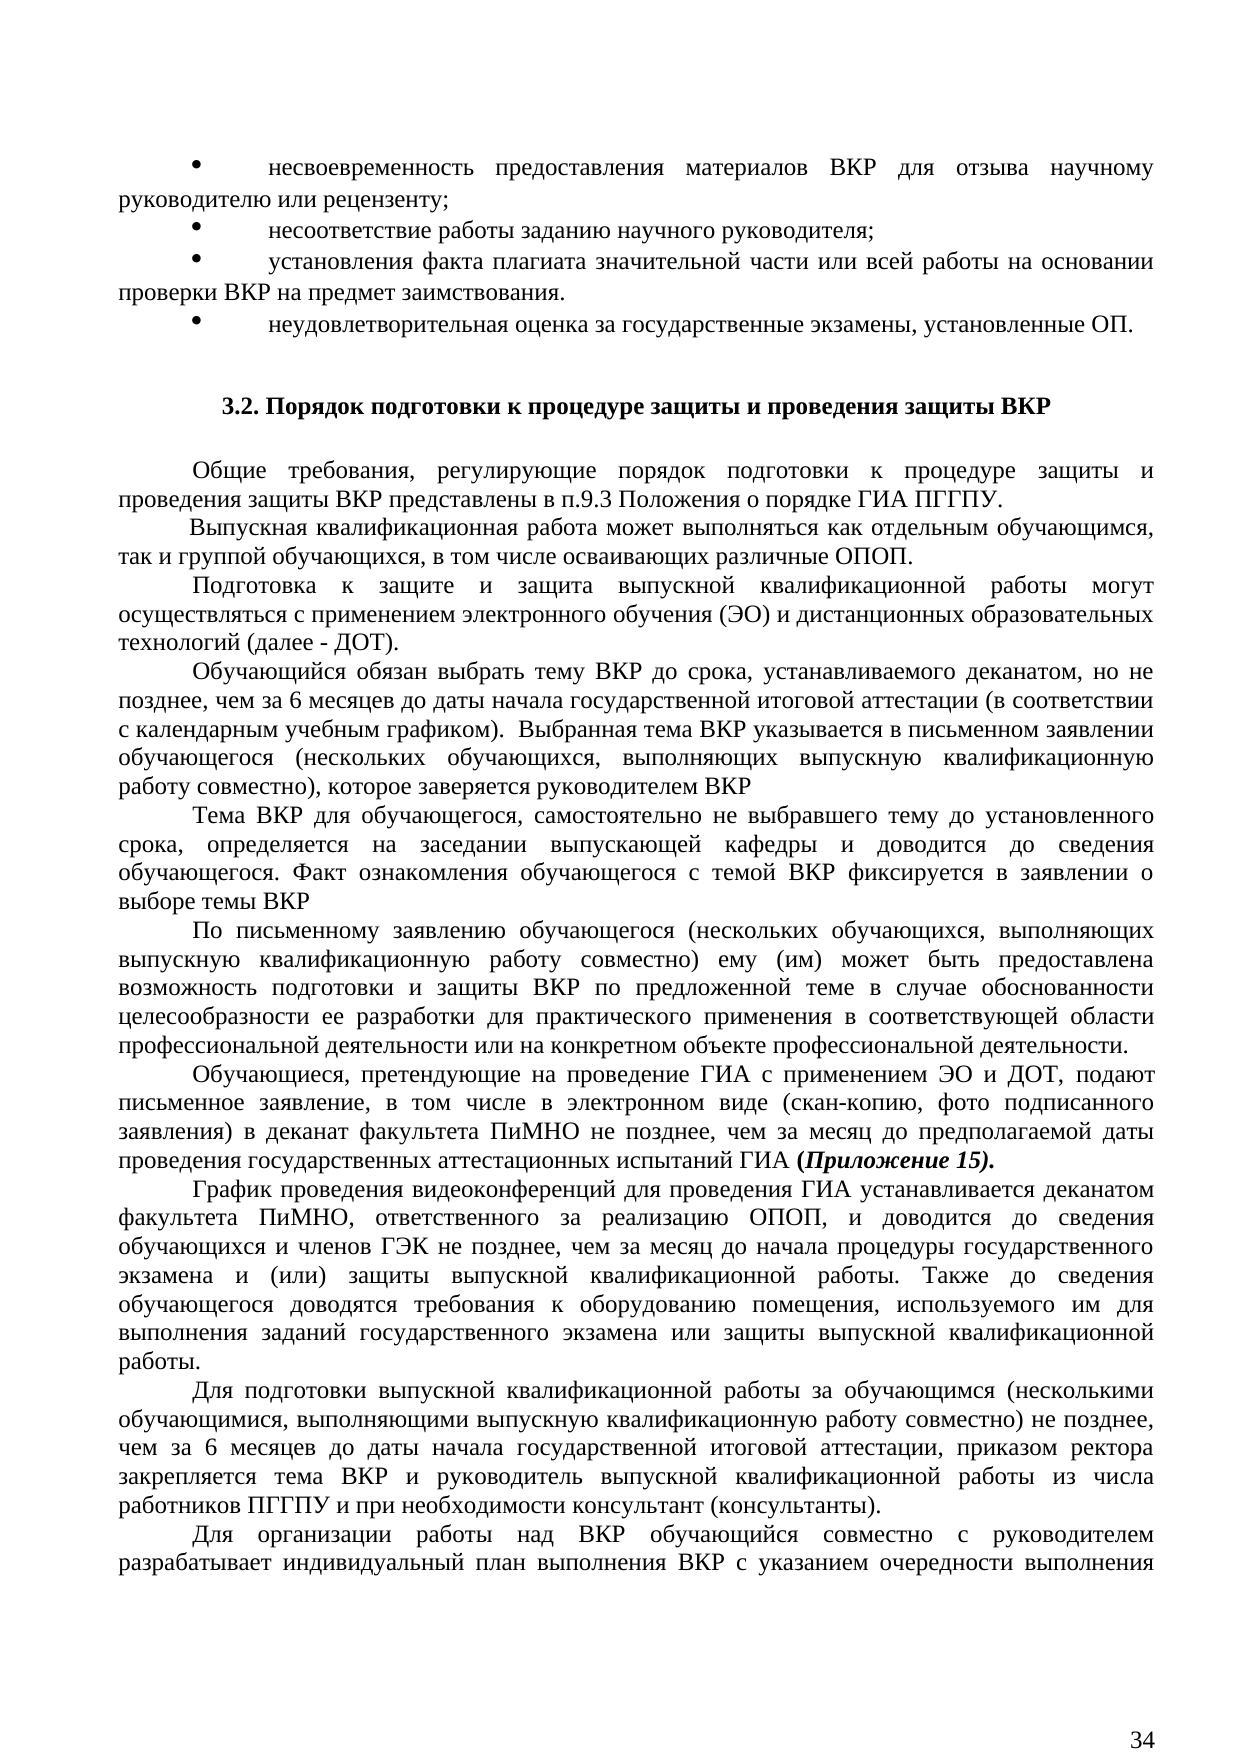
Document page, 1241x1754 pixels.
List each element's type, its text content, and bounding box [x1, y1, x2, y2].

text Обучающийся обязан выбрать тему ВКР до срока, устанавливаемого деканатом, но не позднее, чем за 6 месяцев до даты начала государственной итоговой аттестации (в соответствии с календарным учебным графиком). Выбранная тема ВКР указывается в письменном заявлении обучающегося (нескольких обучающихся, выполняющих выпускную квалификационную работу совместно), которое заверяется руководителем ВКР [118, 656, 1155, 800]
list неудовлетворительная оценка за государственные экзамены, установленные ОП. [118, 306, 1155, 337]
list установления факта плагиата значительной части или всей работы на основании проверки ВКР на предмет заимствования. [118, 244, 1155, 306]
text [118, 1519, 1155, 1576]
text Подготовка к защите и защита выпускной квалификационной работы могут осуществляться с применением электронного обучения (ЭО) и дистанционных образовательных технологий (далее - ДОТ). [118, 570, 1155, 656]
text Тема ВКР для обучающегося, самостоятельно не выбравшего тему до установленного срока, определяется на заседании выпускающей кафедры и доводится до сведения обучающегося. Факт ознакомления обучающегося с темой ВКР фиксируется в заявлении о выборе темы ВКР [118, 800, 1155, 915]
text Для подготовки выпускной квалификационной работы за обучающимся (несколькими обучающимися, выполняющими выпускную квалификационную работу совместно) не позднее, чем за 6 месяцев до даты начала государственной итоговой аттестации, приказом ректора закрепляется тема ВКР и руководитель выпускной квалификационной работы из числа работников ПГГПУ и при необходимости консультант (консультанты). [118, 1375, 1155, 1519]
list несвоевременность предоставления материалов ВКР для отзыва научному руководителю или рецензенту; [118, 150, 1155, 212]
text Обучающиеся, претендующие на проведение ГИА с применением ЭО и ДОТ, подают письменное заявление, в том числе в электронном виде (скан-копию, фото подписанного заявления) в деканат факультета ПиМНО не позднее, чем за месяц до предполагаемой даты проведения государственных аттестационных испытаний ГИА (Приложение 15). [118, 1059, 1155, 1174]
subtitle 3.2. Порядок подготовки к процедуре защиты и проведения защиты ВКР [118, 391, 1155, 420]
text Выпускная квалификационная работа может выполняться как отдельным обучающимся, так и группой обучающихся, в том числе осваивающих различные ОПОП. [118, 512, 1155, 570]
list несоответствие работы заданию научного руководителя; [118, 212, 1155, 244]
text Общие требования, регулирующие порядок подготовки к процедуре защиты и проведения защиты ВКР представлены в п.9.3 Положения о порядке ГИА ПГГПУ. [118, 455, 1155, 512]
text По письменному заявлению обучающегося (нескольких обучающихся, выполняющих выпускную квалификационную работу совместно) ему (им) может быть предоставлена возможность подготовки и защиты ВКР по предложенной теме в случае обоснованности целесообразности ее разработки для практического применения в соответствующей области профессиональной деятельности или на конкретном объекте профессиональной деятельности. [118, 915, 1155, 1059]
text График проведения видеоконференций для проведения ГИА устанавливается деканатом факультета ПиМНО, ответственного за реализацию ОПОП, и доводится до сведения обучающихся и членов ГЭК не позднее, чем за месяц до начала процедуры государственного экзамена и (или) защиты выпускной квалификационной работы. Также до сведения обучающегося доводятся требования к оборудованию помещения, используемого им для выполнения заданий государственного экзамена или защиты выпускной квалификационной работы. [118, 1174, 1155, 1375]
